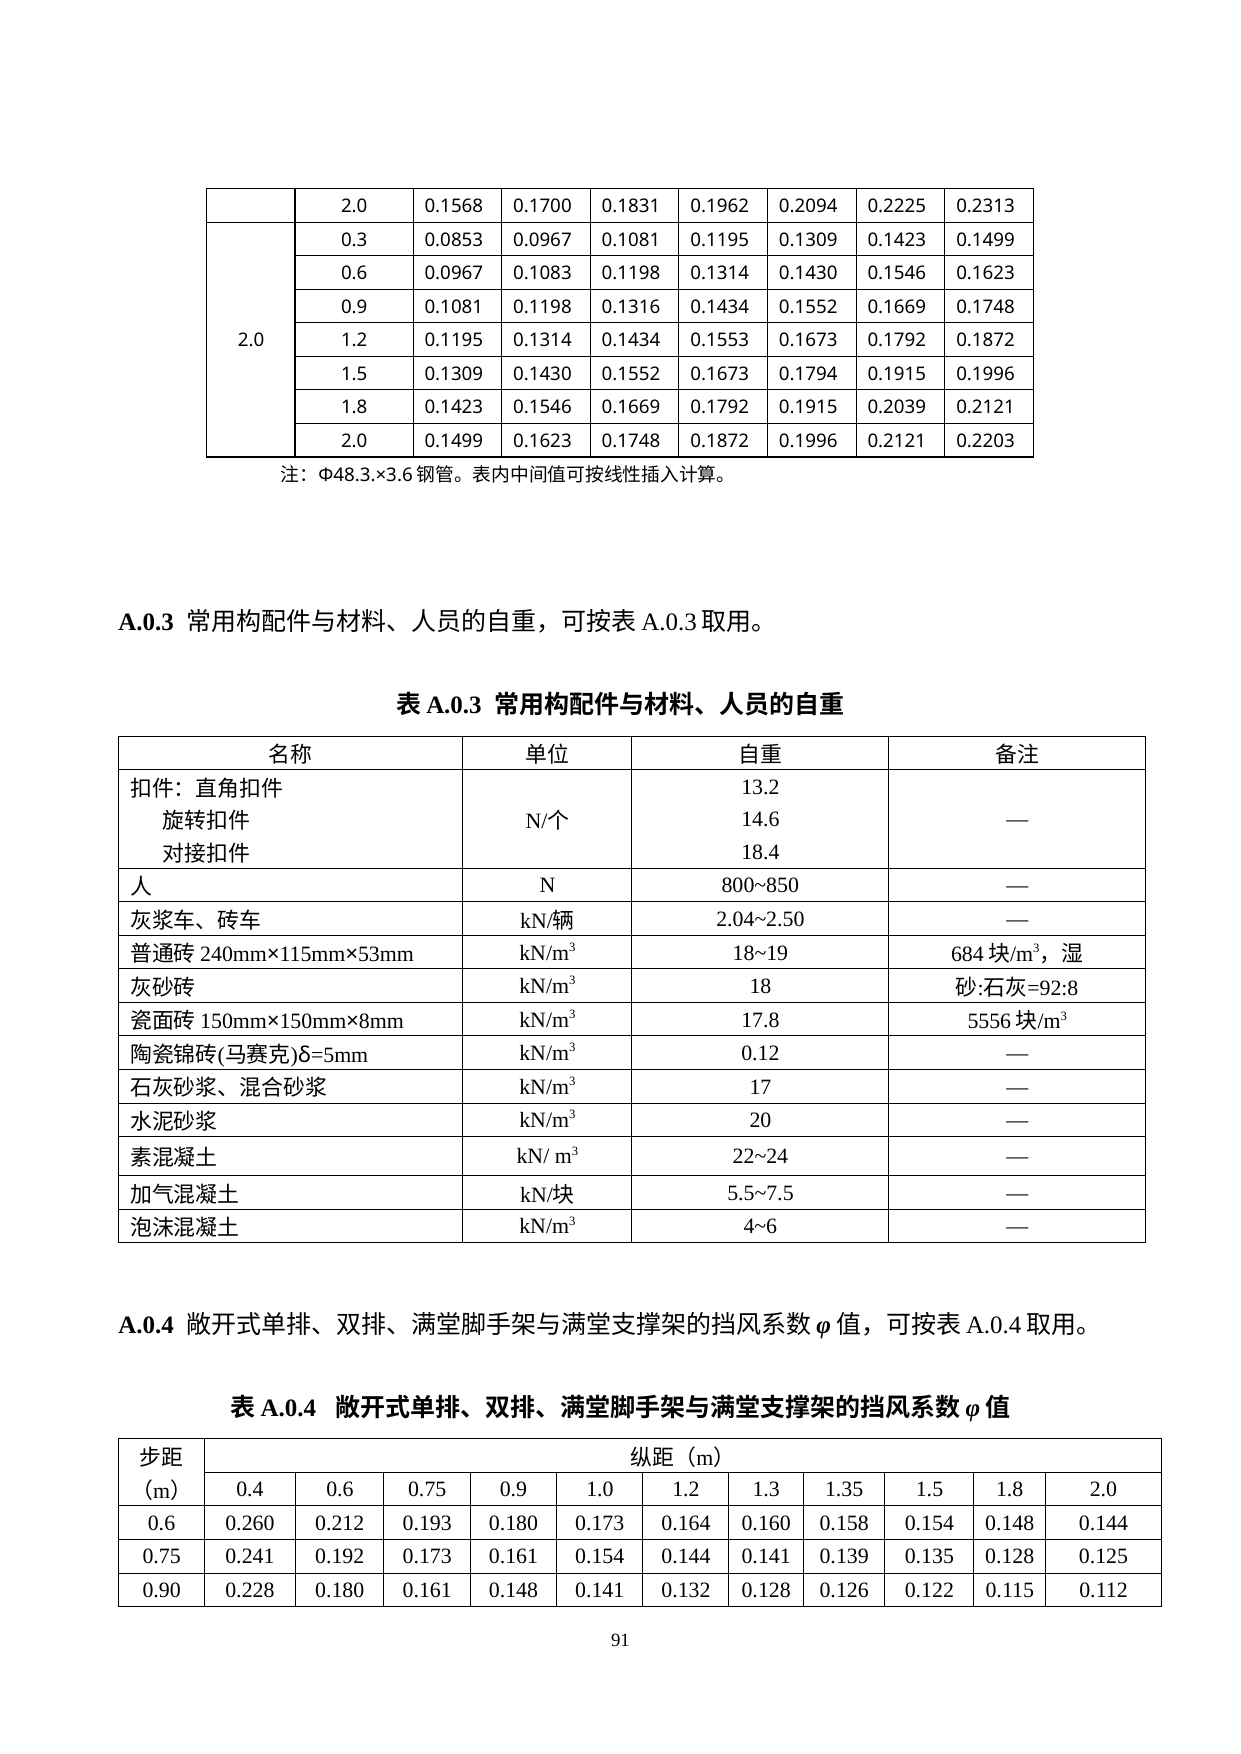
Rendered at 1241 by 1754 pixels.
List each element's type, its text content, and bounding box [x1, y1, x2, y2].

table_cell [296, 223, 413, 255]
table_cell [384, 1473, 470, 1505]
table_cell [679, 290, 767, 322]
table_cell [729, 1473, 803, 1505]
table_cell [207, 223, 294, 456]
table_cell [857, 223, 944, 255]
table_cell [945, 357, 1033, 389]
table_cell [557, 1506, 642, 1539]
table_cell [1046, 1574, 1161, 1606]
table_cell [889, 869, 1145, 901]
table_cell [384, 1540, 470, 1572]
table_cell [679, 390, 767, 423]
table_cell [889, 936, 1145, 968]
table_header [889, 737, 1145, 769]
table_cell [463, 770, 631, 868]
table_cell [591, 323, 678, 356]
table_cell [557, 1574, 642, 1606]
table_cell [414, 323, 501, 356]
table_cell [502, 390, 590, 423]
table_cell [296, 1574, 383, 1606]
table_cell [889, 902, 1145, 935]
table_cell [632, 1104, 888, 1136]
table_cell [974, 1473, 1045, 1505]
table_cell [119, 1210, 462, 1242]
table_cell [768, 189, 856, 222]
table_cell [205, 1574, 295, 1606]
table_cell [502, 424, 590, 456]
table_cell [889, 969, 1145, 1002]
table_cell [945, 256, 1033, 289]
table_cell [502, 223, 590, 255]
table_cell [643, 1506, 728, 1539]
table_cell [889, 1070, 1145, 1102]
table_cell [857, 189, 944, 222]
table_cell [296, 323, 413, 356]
text 表A.0.4 敞开式单排、双排、满堂脚手架与满堂支撑架的挡风系数φ值 [118, 1373, 1122, 1438]
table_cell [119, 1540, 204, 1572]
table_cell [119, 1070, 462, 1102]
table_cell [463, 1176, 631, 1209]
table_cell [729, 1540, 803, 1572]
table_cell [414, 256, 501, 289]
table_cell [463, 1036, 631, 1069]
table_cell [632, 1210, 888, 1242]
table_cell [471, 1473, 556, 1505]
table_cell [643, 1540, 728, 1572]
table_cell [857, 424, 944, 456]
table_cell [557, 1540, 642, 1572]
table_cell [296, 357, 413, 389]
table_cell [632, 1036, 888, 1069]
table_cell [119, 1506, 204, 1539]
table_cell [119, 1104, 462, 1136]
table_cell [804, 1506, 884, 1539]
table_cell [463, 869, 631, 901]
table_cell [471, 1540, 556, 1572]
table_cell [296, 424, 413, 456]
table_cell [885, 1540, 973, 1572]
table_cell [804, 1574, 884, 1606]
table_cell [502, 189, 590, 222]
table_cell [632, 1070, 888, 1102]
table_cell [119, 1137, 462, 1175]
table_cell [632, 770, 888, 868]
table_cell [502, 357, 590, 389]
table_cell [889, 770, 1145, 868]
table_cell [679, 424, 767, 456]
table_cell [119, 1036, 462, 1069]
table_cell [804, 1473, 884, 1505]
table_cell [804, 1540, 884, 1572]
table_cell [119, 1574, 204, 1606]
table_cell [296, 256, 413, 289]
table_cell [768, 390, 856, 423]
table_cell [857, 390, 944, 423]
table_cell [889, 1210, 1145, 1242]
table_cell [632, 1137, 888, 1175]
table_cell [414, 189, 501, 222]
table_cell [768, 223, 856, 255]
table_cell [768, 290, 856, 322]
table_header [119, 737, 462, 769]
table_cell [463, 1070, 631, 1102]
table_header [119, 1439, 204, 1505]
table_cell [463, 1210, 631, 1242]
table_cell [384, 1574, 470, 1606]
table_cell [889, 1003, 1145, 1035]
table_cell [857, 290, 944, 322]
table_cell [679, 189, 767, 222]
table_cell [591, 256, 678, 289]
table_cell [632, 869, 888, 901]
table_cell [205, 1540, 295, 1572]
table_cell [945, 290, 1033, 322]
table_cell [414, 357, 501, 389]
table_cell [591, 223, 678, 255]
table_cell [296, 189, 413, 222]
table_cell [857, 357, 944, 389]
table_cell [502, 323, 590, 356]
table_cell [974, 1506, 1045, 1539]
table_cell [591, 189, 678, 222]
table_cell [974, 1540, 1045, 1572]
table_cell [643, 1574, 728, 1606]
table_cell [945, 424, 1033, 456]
text 注：Φ48.3.×3.6钢管。表内中间值可按线性插入计算。 [140, 457, 1122, 490]
text A.0.4 敞开式单排、双排、满堂脚手架与满堂支撑架的挡风系数φ值，可按表A.0.4取用。 [118, 1290, 1122, 1355]
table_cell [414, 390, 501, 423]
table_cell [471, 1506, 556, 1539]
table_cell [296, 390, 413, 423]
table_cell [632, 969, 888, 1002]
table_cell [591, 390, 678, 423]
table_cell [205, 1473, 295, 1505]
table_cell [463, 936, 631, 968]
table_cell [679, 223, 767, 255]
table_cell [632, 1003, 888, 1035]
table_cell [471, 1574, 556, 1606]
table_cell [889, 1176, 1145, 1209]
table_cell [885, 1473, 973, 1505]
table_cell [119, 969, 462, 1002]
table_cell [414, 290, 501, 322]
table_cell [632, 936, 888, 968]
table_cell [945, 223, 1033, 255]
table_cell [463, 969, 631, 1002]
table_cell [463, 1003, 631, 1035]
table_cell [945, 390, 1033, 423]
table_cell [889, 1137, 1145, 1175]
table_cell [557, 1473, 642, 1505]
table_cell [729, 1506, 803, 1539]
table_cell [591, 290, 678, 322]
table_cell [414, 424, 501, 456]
text 表A.0.3 常用构配件与材料、人员的自重 [118, 671, 1122, 736]
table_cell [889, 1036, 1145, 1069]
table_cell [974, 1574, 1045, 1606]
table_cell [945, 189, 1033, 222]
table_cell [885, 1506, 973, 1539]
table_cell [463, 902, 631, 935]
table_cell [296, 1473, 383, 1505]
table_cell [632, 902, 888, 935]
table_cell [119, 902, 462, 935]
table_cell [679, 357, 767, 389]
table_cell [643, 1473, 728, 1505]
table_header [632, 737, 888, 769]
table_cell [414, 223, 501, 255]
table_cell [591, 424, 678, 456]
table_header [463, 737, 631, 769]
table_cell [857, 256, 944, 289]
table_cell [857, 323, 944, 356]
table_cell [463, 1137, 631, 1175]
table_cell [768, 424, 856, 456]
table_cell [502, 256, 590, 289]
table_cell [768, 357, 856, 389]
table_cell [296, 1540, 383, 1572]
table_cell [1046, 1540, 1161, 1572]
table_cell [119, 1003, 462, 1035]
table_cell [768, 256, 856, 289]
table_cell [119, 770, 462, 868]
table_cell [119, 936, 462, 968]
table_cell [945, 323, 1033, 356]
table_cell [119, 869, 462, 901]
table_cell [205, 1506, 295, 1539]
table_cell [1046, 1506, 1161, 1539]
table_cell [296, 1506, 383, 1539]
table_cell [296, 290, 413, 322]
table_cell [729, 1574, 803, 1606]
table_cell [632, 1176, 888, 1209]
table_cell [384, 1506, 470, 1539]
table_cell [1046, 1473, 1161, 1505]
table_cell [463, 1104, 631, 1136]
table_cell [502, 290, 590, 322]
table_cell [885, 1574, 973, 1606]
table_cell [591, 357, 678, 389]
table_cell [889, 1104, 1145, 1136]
text A.0.3 常用构配件与材料、人员的自重，可按表A.0.3取用。 [118, 587, 1122, 652]
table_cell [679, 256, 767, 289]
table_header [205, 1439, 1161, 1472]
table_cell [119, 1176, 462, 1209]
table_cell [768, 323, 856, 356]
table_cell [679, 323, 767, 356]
